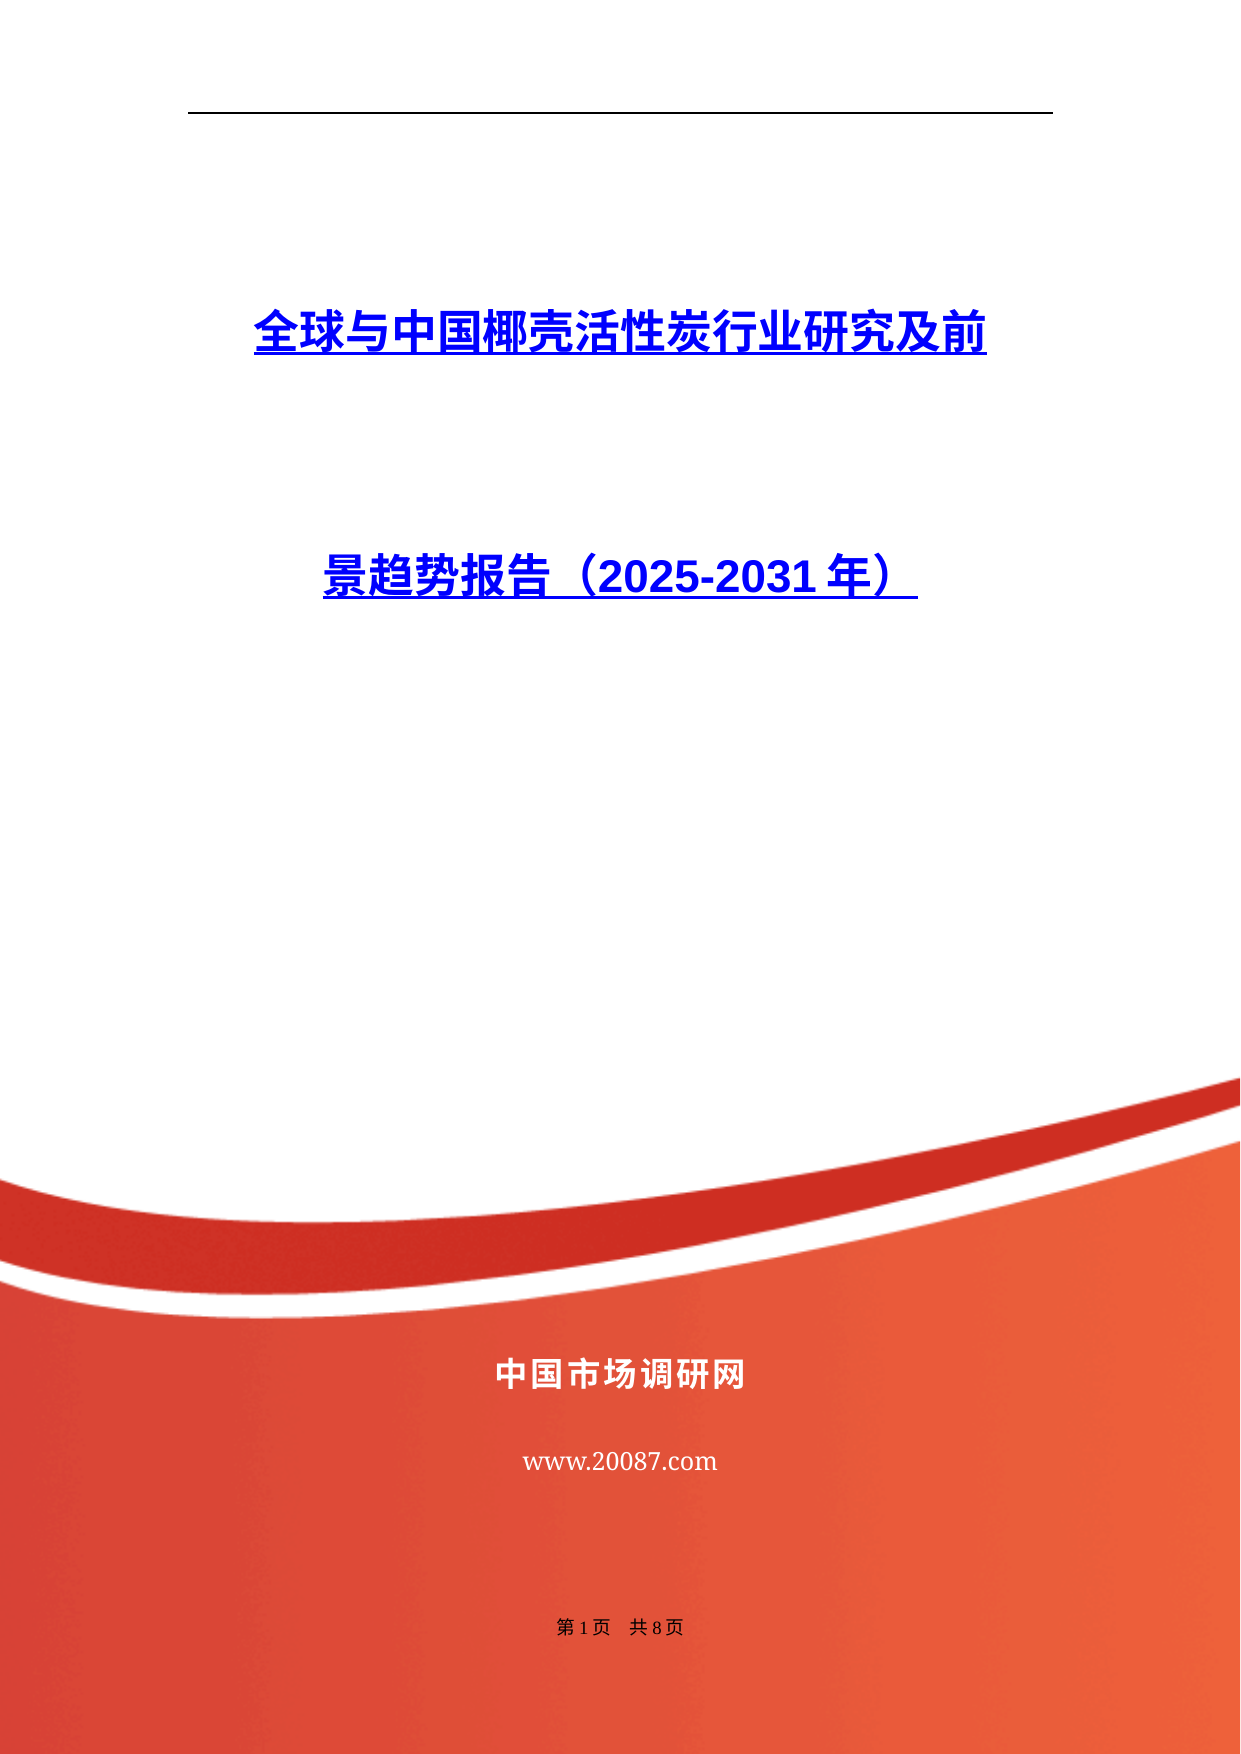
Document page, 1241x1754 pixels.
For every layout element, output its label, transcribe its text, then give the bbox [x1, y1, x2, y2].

subtitle 中国市场调研网 [187, 1339, 1053, 1404]
picture [0, 1006, 1241, 1754]
text www.20087.com [187, 1428, 1053, 1493]
table_header 全球与中国椰壳活性炭行业研究及前景趋势报告（2025-2031年） [188, 207, 1053, 773]
